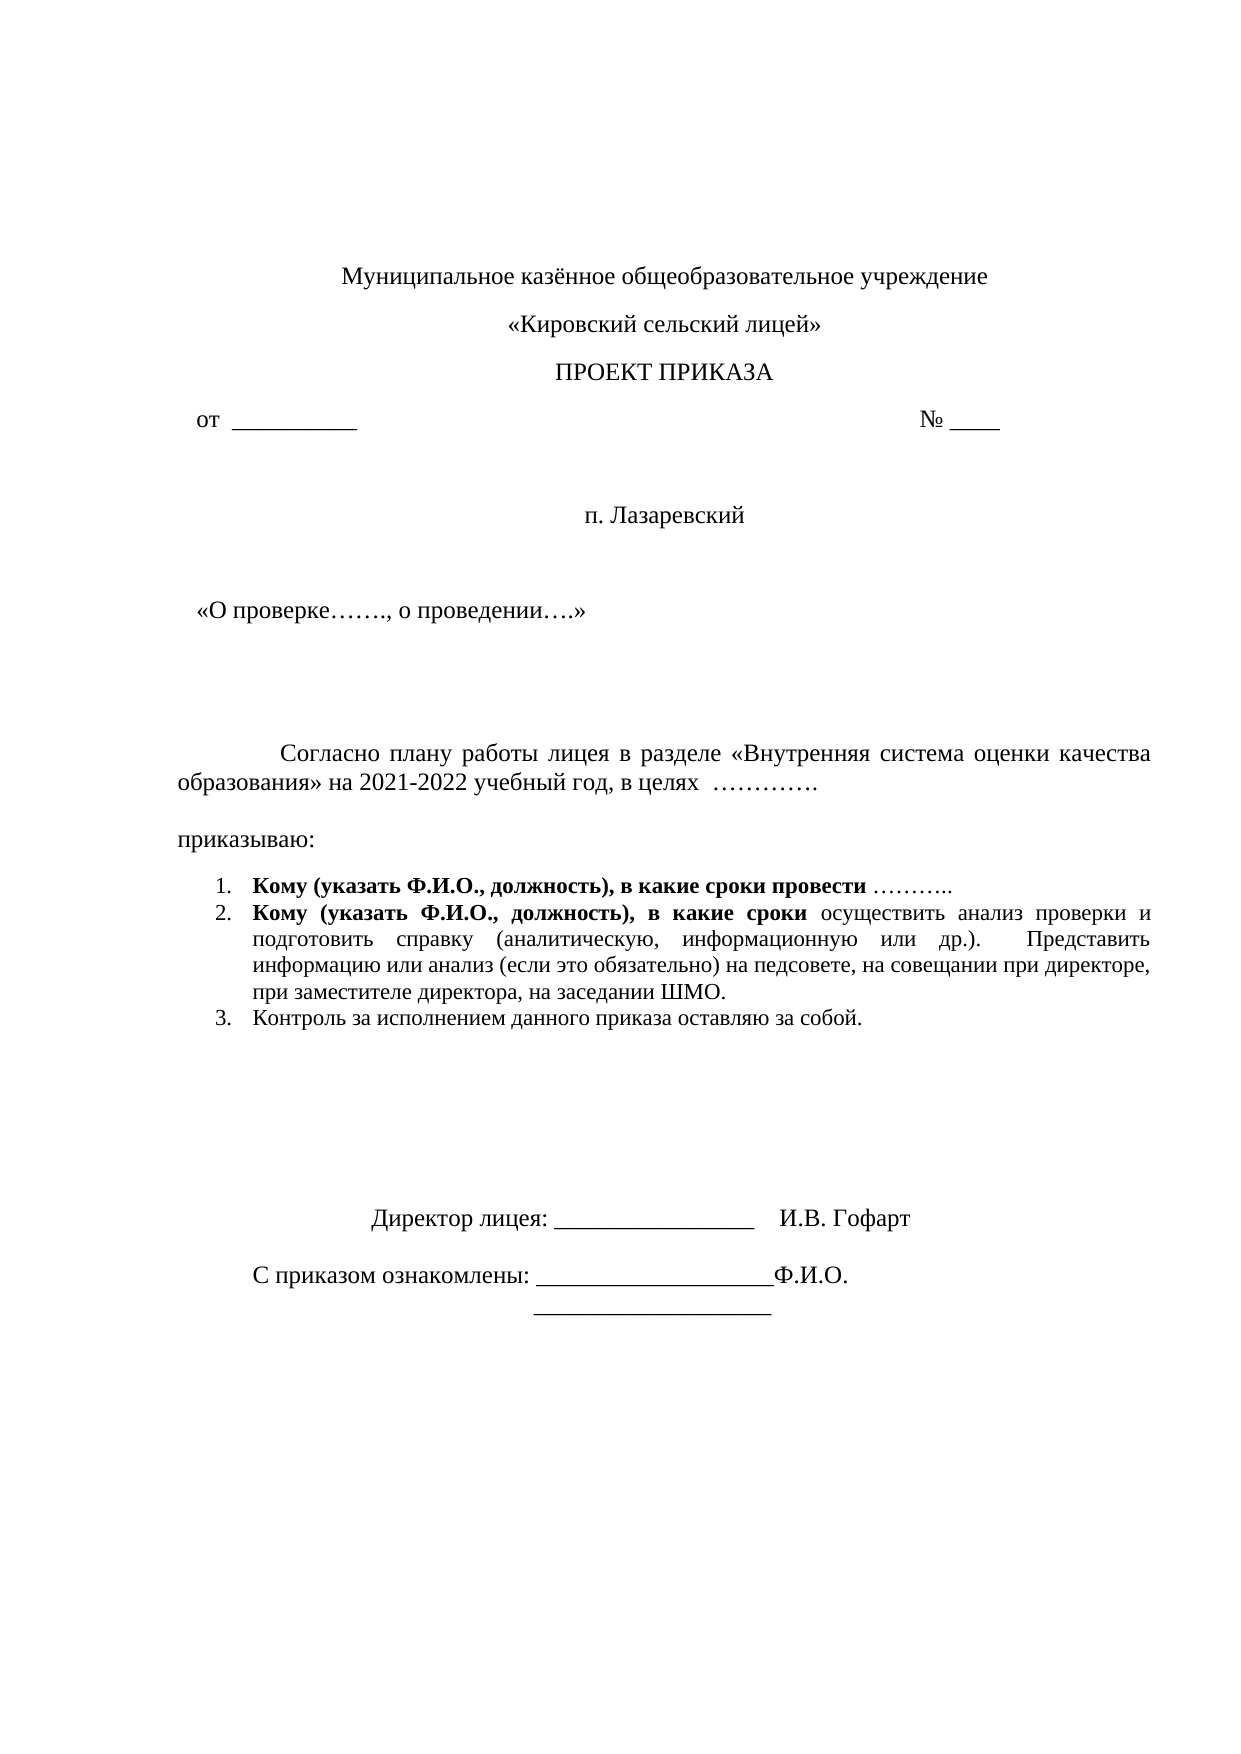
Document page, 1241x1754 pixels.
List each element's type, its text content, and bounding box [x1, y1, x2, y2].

text от __________ № ____ [177, 404, 1152, 433]
text С приказом ознакомлены: ___________________Ф.И.О. [252, 1260, 1152, 1289]
text «О проверке……., о проведении….» [177, 595, 1152, 624]
text Согласно плану работы лицея в разделе «Внутренняя система оценки качества образования» на 2021-2022 учебный год, в целях …………. [177, 738, 1152, 796]
text ___________________ [252, 1289, 1152, 1318]
list Контроль за исполнением данного приказа оставляю за собой. [215, 1004, 1152, 1030]
text Муниципальное казённое общеобразовательное учреждение [177, 261, 1152, 290]
text п. Лазаревский [177, 500, 1152, 528]
text приказываю: [177, 824, 1152, 853]
list Кому (указать Ф.И.О., должность), в какие сроки провести ……….. [215, 872, 1152, 899]
list Кому (указать Ф.И.О., должность), в какие сроки осуществить анализ проверки и подготовить справку (аналитическую, информационную или др.). Представить информацию или анализ (если это обязательно) на педсовете, на совещании при директоре, при заместителе директора, на заседании ШМО. [215, 899, 1152, 1004]
text ПРОЕКТ ПРИКАЗА [177, 357, 1152, 385]
text «Кировский сельский лицей» [177, 309, 1152, 338]
text Директор лицея: ________________ И.В. Гофарт [252, 1203, 1152, 1232]
